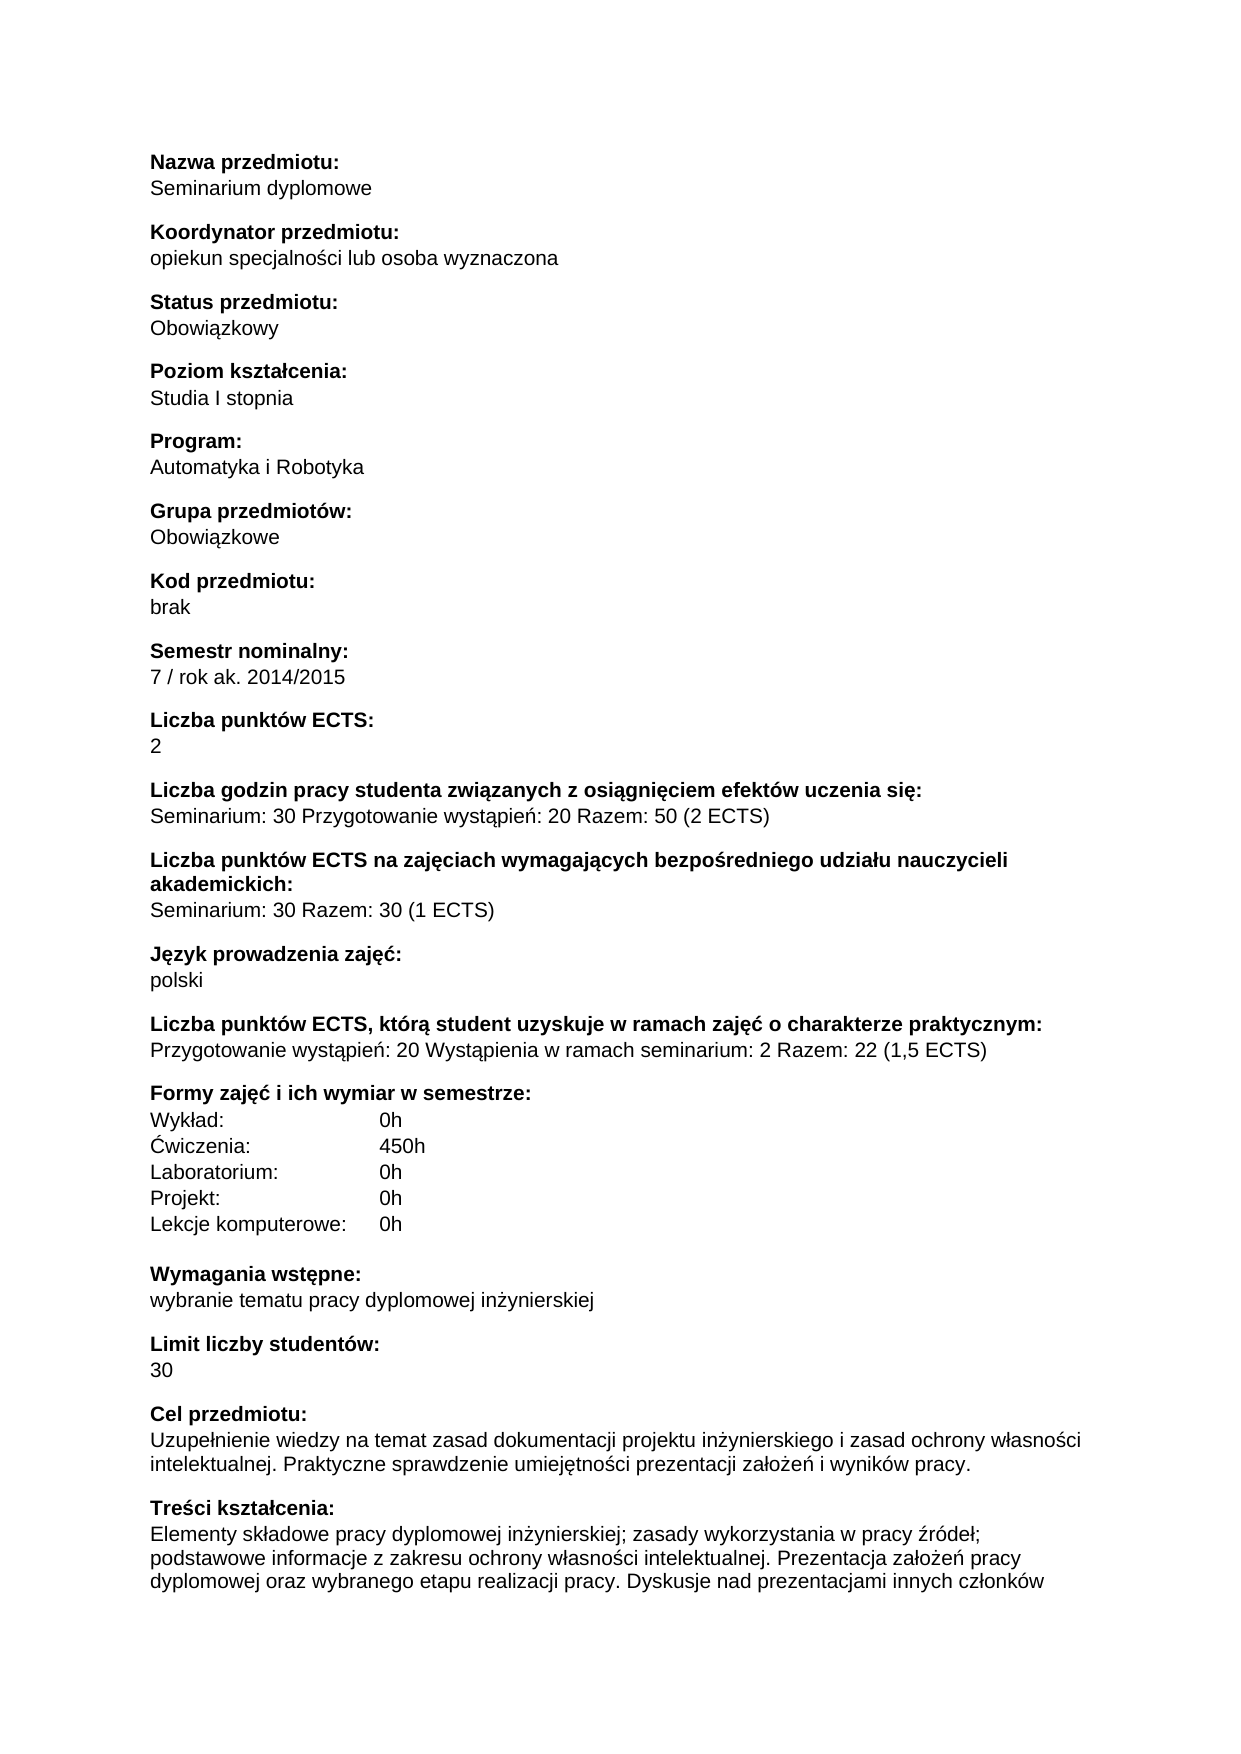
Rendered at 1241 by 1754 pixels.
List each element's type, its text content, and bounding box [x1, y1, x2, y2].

text Treści kształcenia: [150, 1495, 1090, 1519]
table_cell 0h [369, 1210, 597, 1236]
text opiekun specjalności lub osoba wyznaczona [150, 246, 1090, 270]
text Status przedmiotu: [150, 289, 1090, 313]
table_header Wykład: [140, 1108, 367, 1132]
text Seminarium: 30 Przygotowanie wystąpień: 20 Razem: 50 (2 ECTS) [150, 804, 1090, 828]
text 30 [150, 1358, 1090, 1382]
table_cell 450h [369, 1132, 597, 1158]
text Liczba punktów ECTS na zajęciach wymagających bezpośredniego udziału nauczycieli akademickich: [150, 848, 1090, 896]
text Seminarium dyplomowe [150, 176, 1090, 200]
text 7 / rok ak. 2014/2015 [150, 664, 1090, 688]
table_cell Projekt: [140, 1186, 367, 1210]
text Wymagania wstępne: [150, 1262, 1090, 1286]
text Poziom kształcenia: [150, 359, 1090, 383]
text Seminarium: 30 Razem: 30 (1 ECTS) [150, 898, 1090, 922]
text Koordynator przedmiotu: [150, 220, 1090, 244]
text Liczba godzin pracy studenta związanych z osiągnięciem efektów uczenia się: [150, 778, 1090, 802]
text Przygotowanie wystąpień: 20 Wystąpienia w ramach seminarium: 2 Razem: 22 (1,5 ECTS) [150, 1037, 1090, 1061]
table_cell Laboratorium: [140, 1160, 367, 1184]
text Limit liczby studentów: [150, 1332, 1090, 1356]
table_header 0h [369, 1108, 597, 1132]
table_cell 0h [369, 1158, 597, 1184]
text Liczba punktów ECTS: [150, 708, 1090, 732]
text Liczba punktów ECTS, którą student uzyskuje w ramach zajęć o charakterze praktycznym: [150, 1011, 1090, 1035]
text Formy zajęć i ich wymiar w semestrze: [150, 1081, 1090, 1105]
text Automatyka i Robotyka [150, 455, 1090, 479]
table_cell 0h [369, 1184, 597, 1210]
text Semestr nominalny: [150, 638, 1090, 662]
table_cell Lekcje komputerowe: [140, 1212, 367, 1236]
text wybranie tematu pracy dyplomowej inżynierskiej [150, 1288, 1090, 1312]
text Język prowadzenia zajęć: [150, 942, 1090, 966]
text 2 [150, 734, 1090, 758]
text brak [150, 595, 1090, 619]
text Studia I stopnia [150, 385, 1090, 409]
text Program: [150, 429, 1090, 453]
text Cel przedmiotu: [150, 1402, 1090, 1426]
text Obowiązkowe [150, 525, 1090, 549]
text Obowiązkowy [150, 316, 1090, 339]
text polski [150, 968, 1090, 992]
text Grupa przedmiotów: [150, 499, 1090, 523]
text Nazwa przedmiotu: [150, 150, 1090, 174]
text Uzupełnienie wiedzy na temat zasad dokumentacji projektu inżynierskiego i zasad ochrony własności intelektualnej. Praktyczne sprawdzenie umiejętności prezentacji założeń i wyników pracy. [150, 1428, 1090, 1476]
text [150, 1521, 1090, 1593]
text Kod przedmiotu: [150, 569, 1090, 593]
table_cell Ćwiczenia: [140, 1134, 367, 1158]
